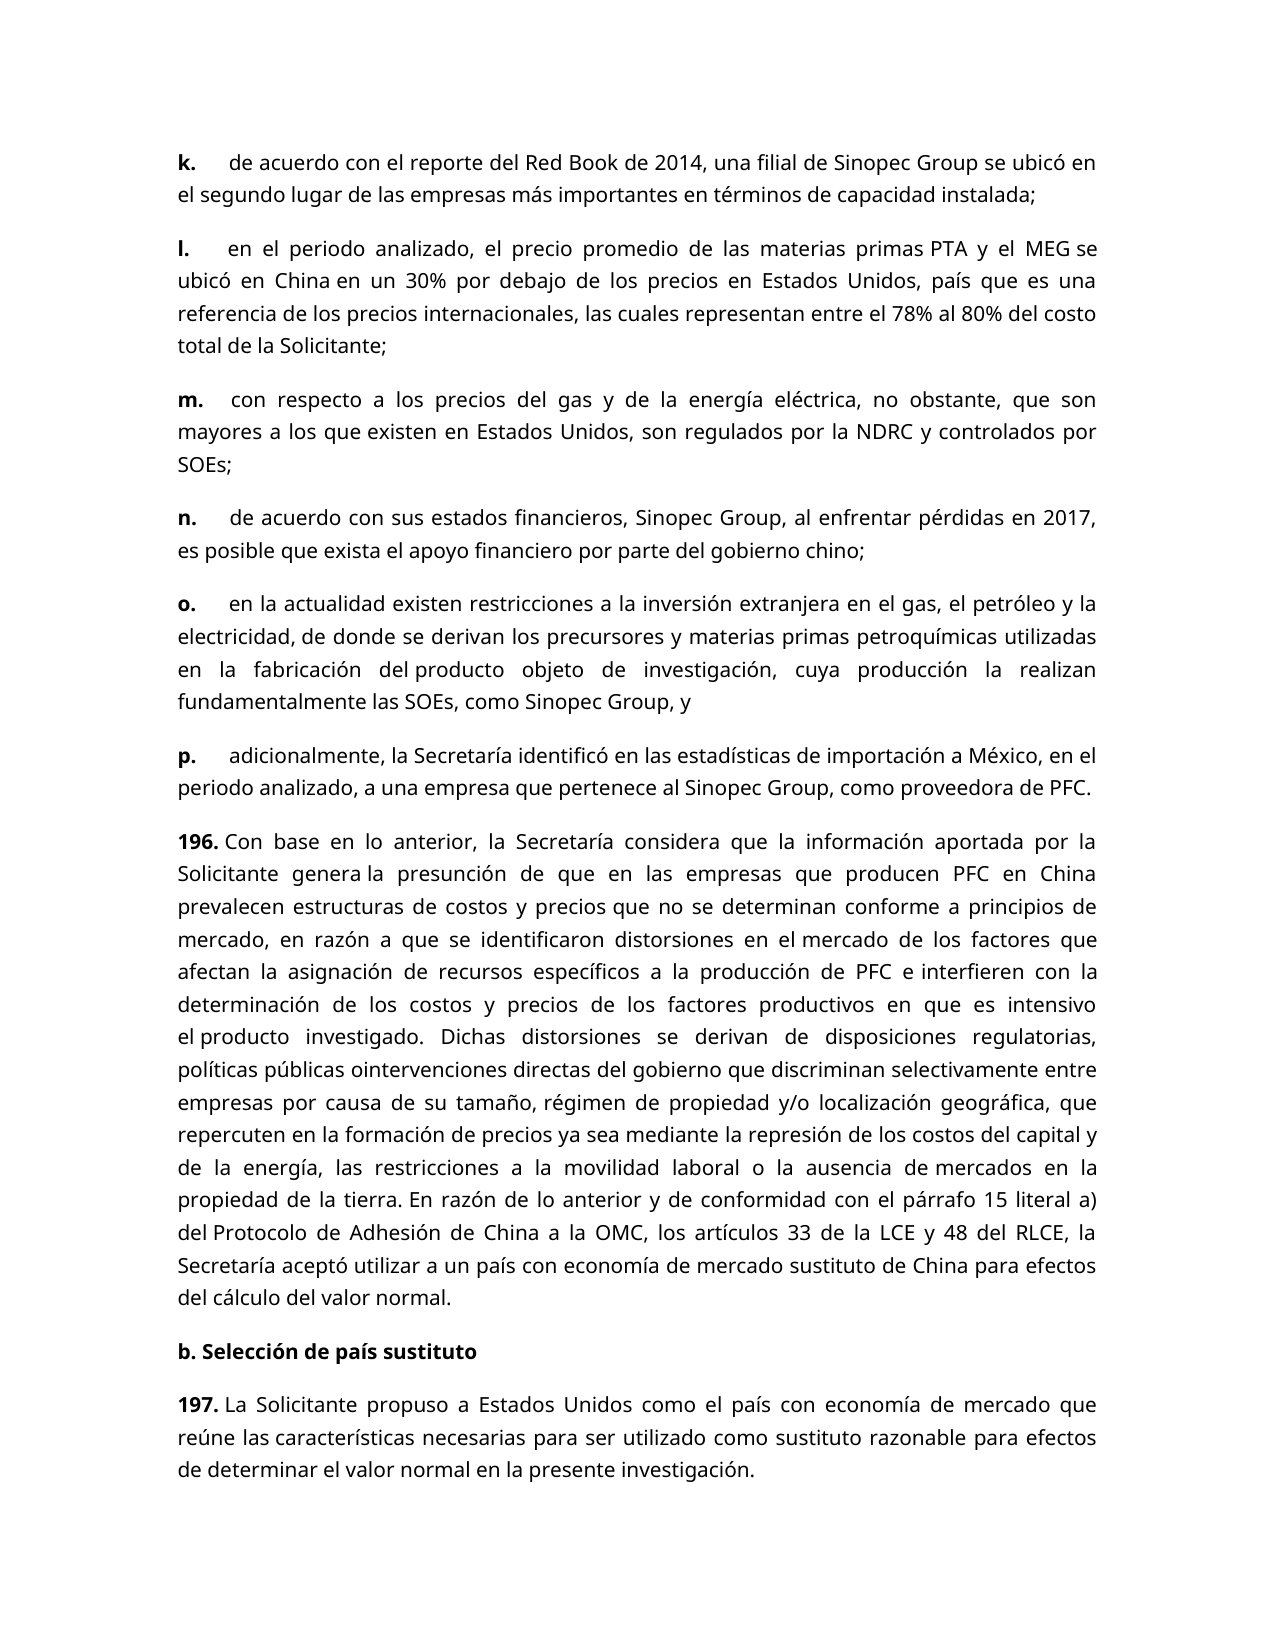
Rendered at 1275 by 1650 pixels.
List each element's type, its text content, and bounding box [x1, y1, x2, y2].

text o. en la actualidad existen restricciones a la inversión extranjera en el gas, el petróleo y la electricidad, de donde se derivan los precursores y materias primas petroquímicas utilizadas en la fabricación del producto objeto de investigación, cuya producción la realizan fundamentalmente las SOEs, como Sinopec Group, y [177, 589, 1098, 716]
text l. en el periodo analizado, el precio promedio de las materias primas PTA y el MEG se ubicó en China en un 30% por debajo de los precios en Estados Unidos, país que es una referencia de los precios internacionales, las cuales representan entre el 78% al 80% del costo total de la Solicitante; [177, 234, 1098, 360]
text 196. Con base en lo anterior, la Secretaría considera que la información aportada por la Solicitante genera la presunción de que en las empresas que producen PFC en China prevalecen estructuras de costos y precios que no se determinan conforme a principios de mercado, en razón a que se identificaron distorsiones en el mercado de los factores que afectan la asignación de recursos específicos a la producción de PFC e interfieren con la determinación de los costos y precios de los factores productivos en que es intensivo el producto investigado. Dichas distorsiones se derivan de disposiciones regulatorias, políticas públicas ointervenciones directas del gobierno que discriminan selectivamente entre empresas por causa de su tamaño, régimen de propiedad y/o localización geográfica, que repercuten en la formación de precios ya sea mediante la represión de los costos del capital y de la energía, las restricciones a la movilidad laboral o la ausencia de mercados en la propiedad de la tierra. En razón de lo anterior y de conformidad con el párrafo 15 literal a) del Protocolo de Adhesión de China a la OMC, los artículos 33 de la LCE y 48 del RLCE, la Secretaría aceptó utilizar a un país con economía de mercado sustituto de China para efectos del cálculo del valor normal. [177, 827, 1098, 1312]
text m. con respecto a los precios del gas y de la energía eléctrica, no obstante, que son mayores a los que existen en Estados Unidos, son regulados por la NDRC y controlados por SOEs; [177, 385, 1098, 478]
text p. adicionalmente, la Secretaría identificó en las estadísticas de importación a México, en el periodo analizado, a una empresa que pertenece al Sinopec Group, como proveedora de PFC. [177, 741, 1098, 802]
text b. Selección de país sustituto [177, 1337, 1098, 1365]
text 197. La Solicitante propuso a Estados Unidos como el país con economía de mercado que reúne las características necesarias para ser utilizado como sustituto razonable para efectos de determinar el valor normal en la presente investigación. [177, 1390, 1098, 1484]
text n. de acuerdo con sus estados financieros, Sinopec Group, al enfrentar pérdidas en 2017, es posible que exista el apoyo financiero por parte del gobierno chino; [177, 503, 1098, 564]
text k. de acuerdo con el reporte del Red Book de 2014, una filial de Sinopec Group se ubicó en el segundo lugar de las empresas más importantes en términos de capacidad instalada; [177, 148, 1098, 209]
